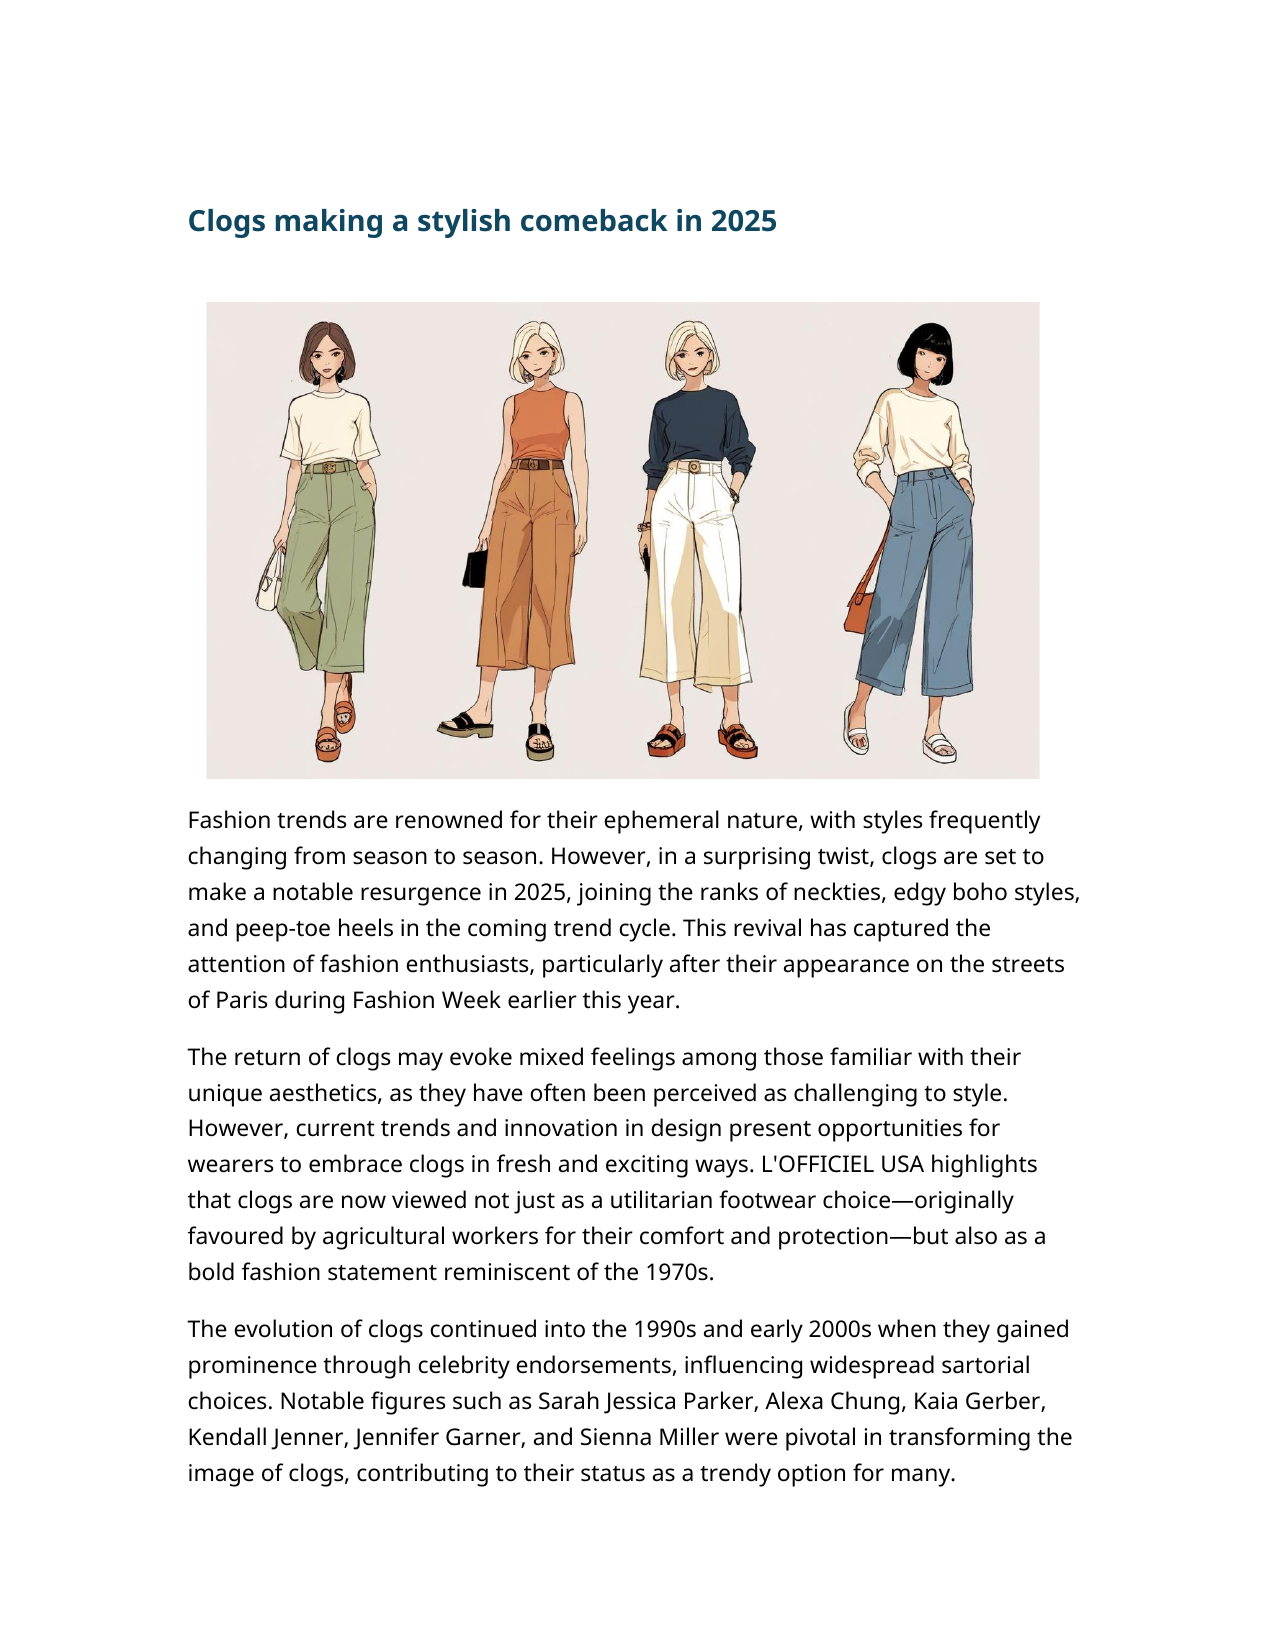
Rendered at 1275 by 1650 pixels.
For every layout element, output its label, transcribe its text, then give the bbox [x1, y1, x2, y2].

text The evolution of clogs continued into the 1990s and early 2000s when they gained prominence through celebrity endorsements, influencing widespread sartorial choices. Notable figures such as Sarah Jessica Parker, Alexa Chung, Kaia Gerber, Kendall Jenner, Jennifer Garner, and Sienna Miller were pivotal in transforming the image of clogs, contributing to their status as a trendy option for many. [187, 1313, 1087, 1488]
text The return of clogs may evoke mixed feelings among those familiar with their unique aesthetics, as they have often been perceived as challenging to style. However, current trends and innovation in design present opportunities for wearers to embrace clogs in fresh and exciting ways. L'OFFICIEL USA highlights that clogs are now viewed not just as a utilitarian footwear choice—originally favoured by agricultural workers for their comfort and protection—but also as a bold fashion statement reminiscent of the 1970s. [187, 1041, 1087, 1287]
picture [206, 302, 1040, 779]
text Fashion trends are renowned for their ephemeral nature, with styles frequently changing from season to season. However, in a surprising twist, clogs are set to make a notable resurgence in 2025, joining the ranks of neckties, edgy boho styles, and peep-toe heels in the coming trend cycle. This revival has captured the attention of fashion enthusiasts, particularly after their appearance on the streets of Paris during Fashion Week earlier this year. [187, 804, 1087, 1015]
subtitle Clogs making a stylish comeback in 2025 [187, 200, 1087, 240]
